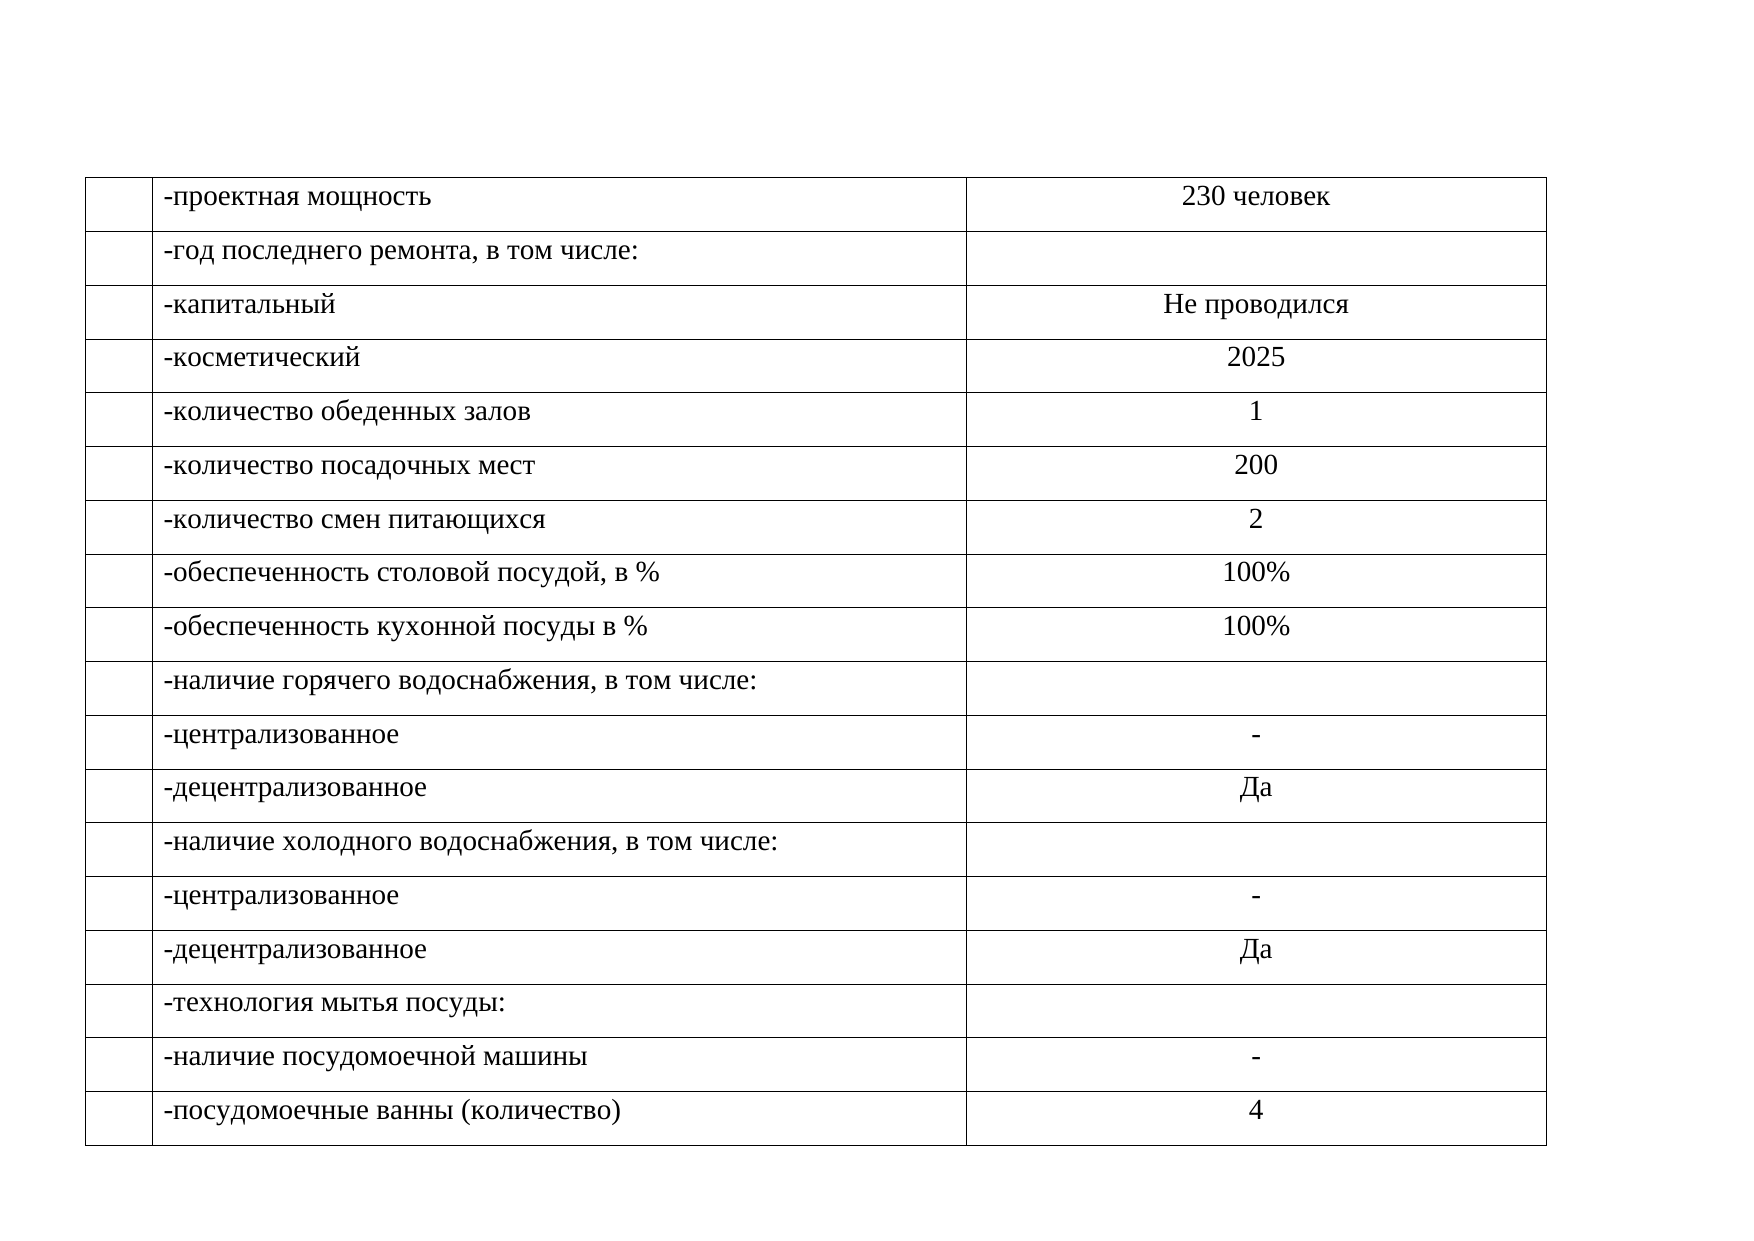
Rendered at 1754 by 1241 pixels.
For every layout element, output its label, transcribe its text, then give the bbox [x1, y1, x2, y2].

table_cell -косметический [153, 340, 966, 392]
table_cell 2 [967, 501, 1546, 553]
table_cell [86, 608, 152, 661]
table_cell [86, 178, 152, 231]
table_cell -количество смен питающихся [153, 501, 966, 553]
table_cell [86, 1092, 152, 1145]
table_cell -количество обеденных залов [153, 393, 966, 446]
table_cell -проектная мощность [153, 178, 966, 231]
table_cell -технология мытья посуды: [153, 985, 966, 1037]
table_cell 100% [967, 555, 1546, 607]
table_cell 2025 [967, 340, 1546, 392]
table_cell [86, 286, 152, 338]
table_cell -децентрализованное [153, 931, 966, 983]
table_cell -год последнего ремонта, в том числе: [153, 232, 966, 285]
table_cell [86, 393, 152, 446]
table_cell -централизованное [153, 877, 966, 930]
table_cell 100% [967, 608, 1546, 661]
table_cell Да [967, 770, 1546, 822]
table_cell [967, 662, 1546, 715]
table_cell -обеспеченность кухонной посуды в % [153, 608, 966, 661]
table_cell [86, 823, 152, 876]
table_cell -обеспеченность столовой посудой, в % [153, 555, 966, 607]
table_cell 200 [967, 447, 1546, 500]
table_cell [967, 823, 1546, 876]
table_cell Да [967, 931, 1546, 983]
table_cell [86, 931, 152, 983]
table_cell -капитальный [153, 286, 966, 338]
table_cell [86, 770, 152, 822]
table_cell -централизованное [153, 716, 966, 768]
table_cell [86, 985, 152, 1037]
table_cell 230 человек [967, 178, 1546, 231]
table_cell -посудомоечные ванны (количество) [153, 1092, 966, 1145]
table_cell - [967, 877, 1546, 930]
table_cell [86, 1038, 152, 1091]
table_cell - [967, 1038, 1546, 1091]
table_cell -наличие холодного водоснабжения, в том числе: [153, 823, 966, 876]
table_cell Не проводился [967, 286, 1546, 338]
table_cell [86, 662, 152, 715]
table_cell [86, 340, 152, 392]
table_cell 4 [967, 1092, 1546, 1145]
table_cell - [967, 716, 1546, 768]
table_cell -количество посадочных мест [153, 447, 966, 500]
table_cell [967, 232, 1546, 285]
table_cell [967, 985, 1546, 1037]
table_cell [86, 877, 152, 930]
table_cell [86, 716, 152, 768]
table_cell [86, 232, 152, 285]
table_cell [86, 555, 152, 607]
table_cell [86, 447, 152, 500]
table_cell -децентрализованное [153, 770, 966, 822]
table_cell -наличие посудомоечной машины [153, 1038, 966, 1091]
table_cell [86, 501, 152, 553]
table_cell -наличие горячего водоснабжения, в том числе: [153, 662, 966, 715]
table_cell 1 [967, 393, 1546, 446]
